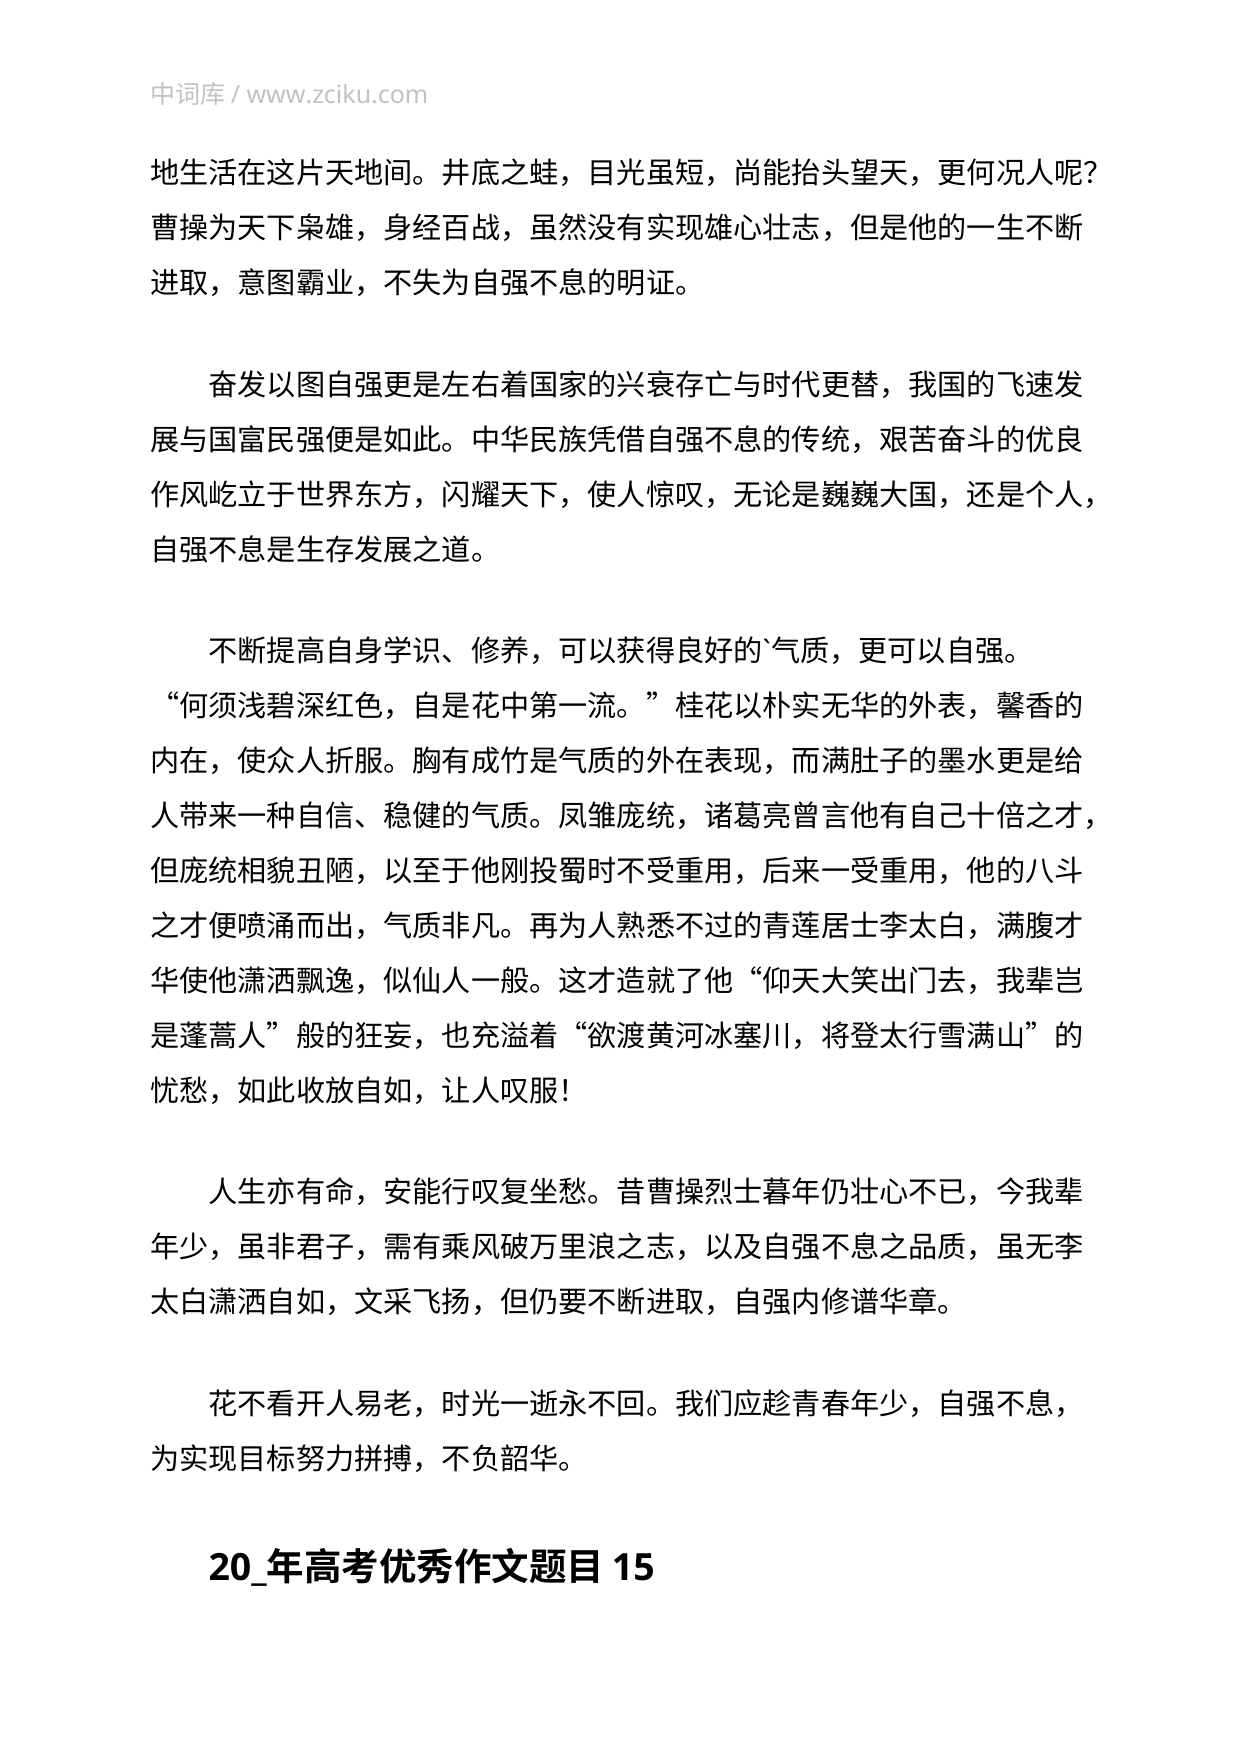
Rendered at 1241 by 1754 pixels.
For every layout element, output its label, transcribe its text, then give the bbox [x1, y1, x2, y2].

text 不断提高自身学识、修养，可以获得良好的`气质，更可以自强。“何须浅碧深红色，自是花中第一流。”桂花以朴实无华的外表，馨香的内在，使众人折服。胸有成竹是气质的外在表现，而满肚子的墨水更是给人带来一种自信、稳健的气质。凤雏庞统，诸葛亮曾言他有自己十倍之才，但庞统相貌丑陋，以至于他刚投蜀时不受重用，后来一受重用，他的八斗之才便喷涌而出，气质非凡。再为人熟悉不过的青莲居士李太白，满腹才华使他潇洒飘逸，似仙人一般。这才造就了他“仰天大笑出门去，我辈岂是蓬蒿人”般的狂妄，也充溢着“欲渡黄河冰塞川，将登太行雪满山”的忧愁，如此收放自如，让人叹服！ [150, 628, 1090, 1109]
text 奋发以图自强更是左右着国家的兴衰存亡与时代更替，我国的飞速发展与国富民强便是如此。中华民族凭借自强不息的传统，艰苦奋斗的优良作风屹立于世界东方，闪耀天下，使人惊叹，无论是巍巍大国，还是个人，自强不息是生存发展之道。 [150, 362, 1090, 568]
text 花不看开人易老，时光一逝永不回。我们应趁青春年少，自强不息，为实现目标努力拼搏，不负韶华。 [150, 1381, 1090, 1478]
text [150, 150, 1090, 302]
text 20_年高考优秀作文题目15 [150, 1537, 1090, 1592]
text 人生亦有命，安能行叹复坐愁。昔曹操烈士暮年仍壮心不已，今我辈年少，虽非君子，需有乘风破万里浪之志，以及自强不息之品质，虽无李太白潇洒自如，文采飞扬，但仍要不断进取，自强内修谱华章。 [150, 1169, 1090, 1321]
